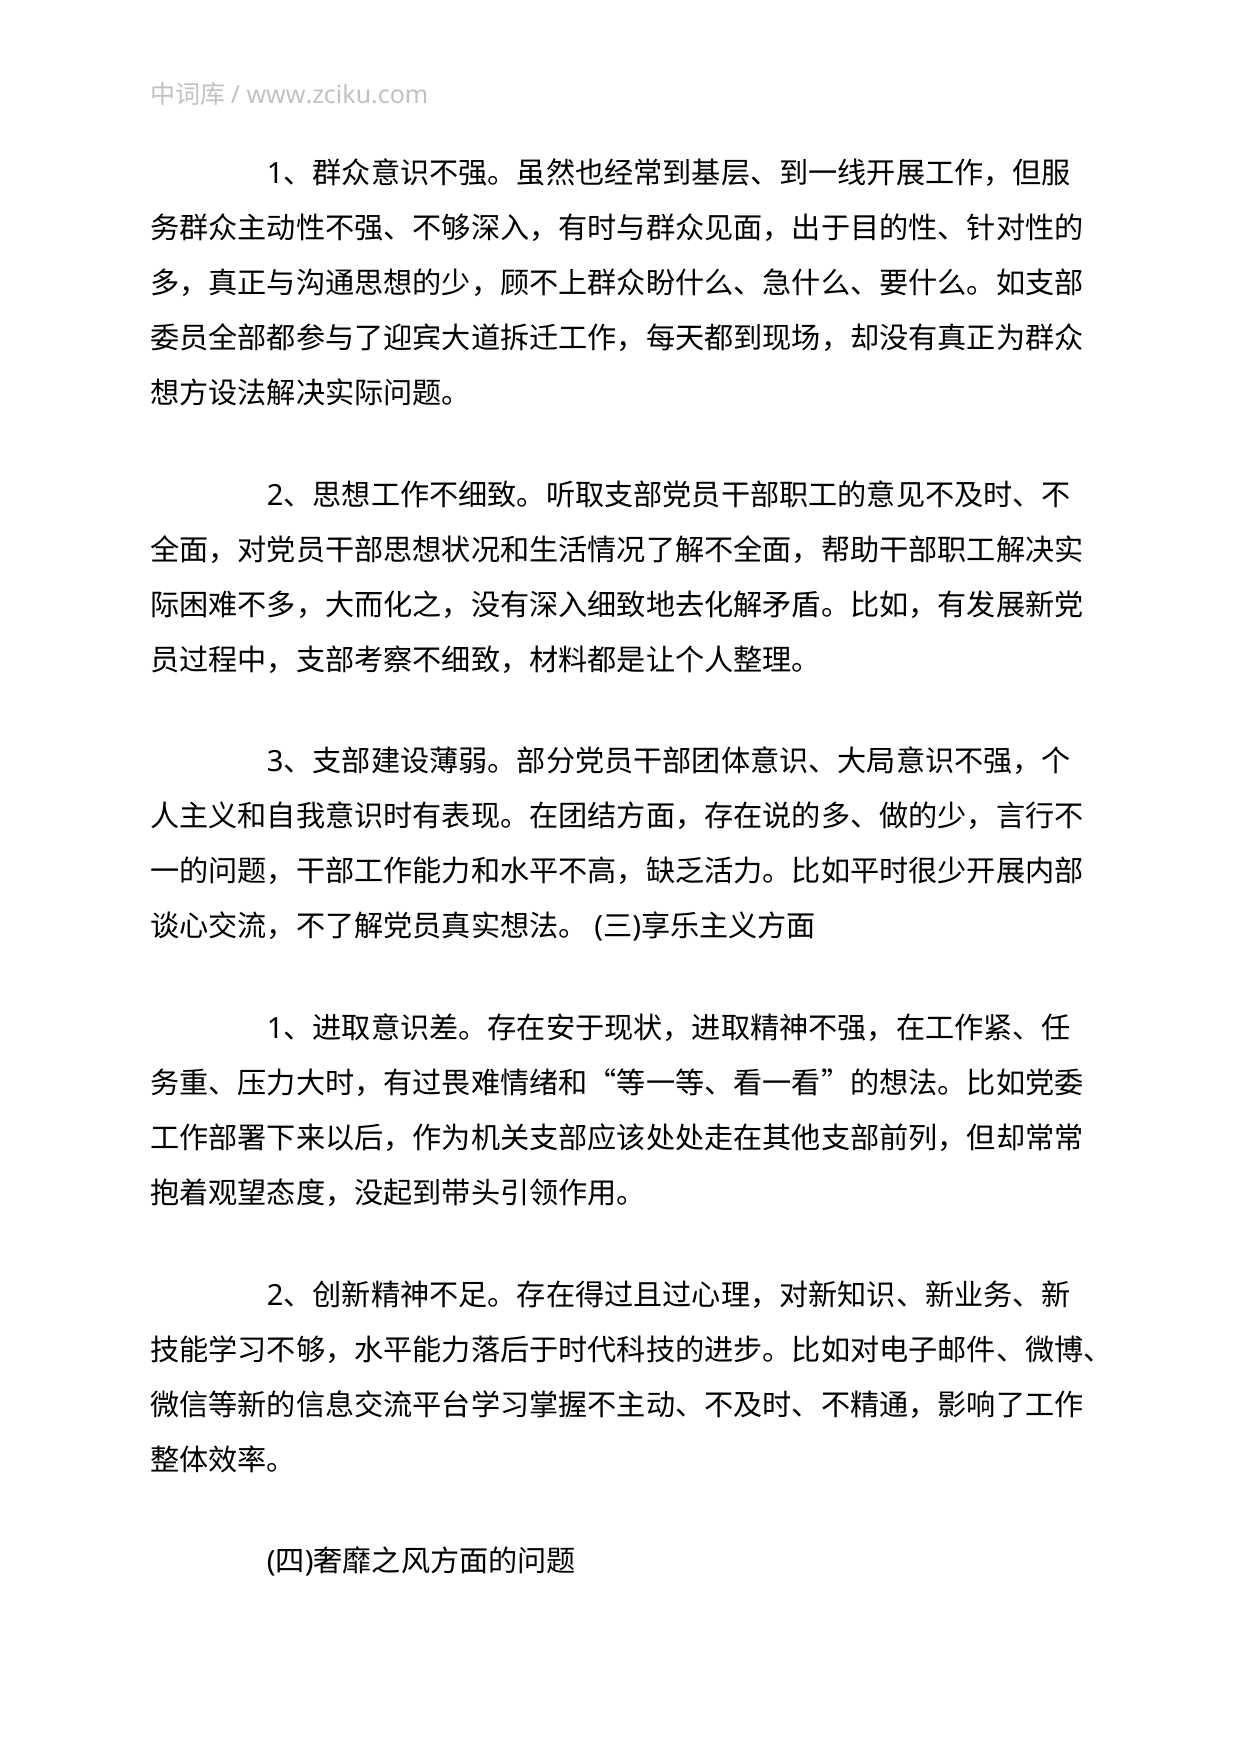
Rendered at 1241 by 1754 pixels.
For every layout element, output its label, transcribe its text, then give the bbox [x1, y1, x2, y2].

text 1、进取意识差。存在安于现状，进取精神不强，在工作紧、任务重、压力大时，有过畏难情绪和“等一等、看一看”的想法。比如党委工作部署下来以后，作为机关支部应该处处走在其他支部前列，但却常常抱着观望态度，没起到带头引领作用。 [150, 1005, 1090, 1212]
text 1、群众意识不强。虽然也经常到基层、到一线开展工作，但服务群众主动性不强、不够深入，有时与群众见面，出于目的性、针对性的多，真正与沟通思想的少，顾不上群众盼什么、急什么、要什么。如支部委员全部都参与了迎宾大道拆迁工作，每天都到现场，却没有真正为群众想方设法解决实际问题。 [150, 150, 1090, 412]
text (四)奢靡之风方面的问题 [150, 1538, 1090, 1580]
text 3、支部建设薄弱。部分党员干部团体意识、大局意识不强，个人主义和自我意识时有表现。在团结方面，存在说的多、做的少，言行不一的问题，干部工作能力和水平不高，缺乏活力。比如平时很少开展内部谈心交流，不了解党员真实想法。 (三)享乐主义方面 [150, 738, 1090, 945]
text 2、思想工作不细致。听取支部党员干部职工的意见不及时、不全面，对党员干部思想状况和生活情况了解不全面，帮助干部职工解决实际困难不多，大而化之，没有深入细致地去化解矛盾。比如，有发展新党员过程中，支部考察不细致，材料都是让个人整理。 [150, 471, 1090, 678]
text 2、创新精神不足。存在得过且过心理，对新知识、新业务、新技能学习不够，水平能力落后于时代科技的进步。比如对电子邮件、微博、微信等新的信息交流平台学习掌握不主动、不及时、不精通，影响了工作整体效率。 [150, 1271, 1090, 1478]
